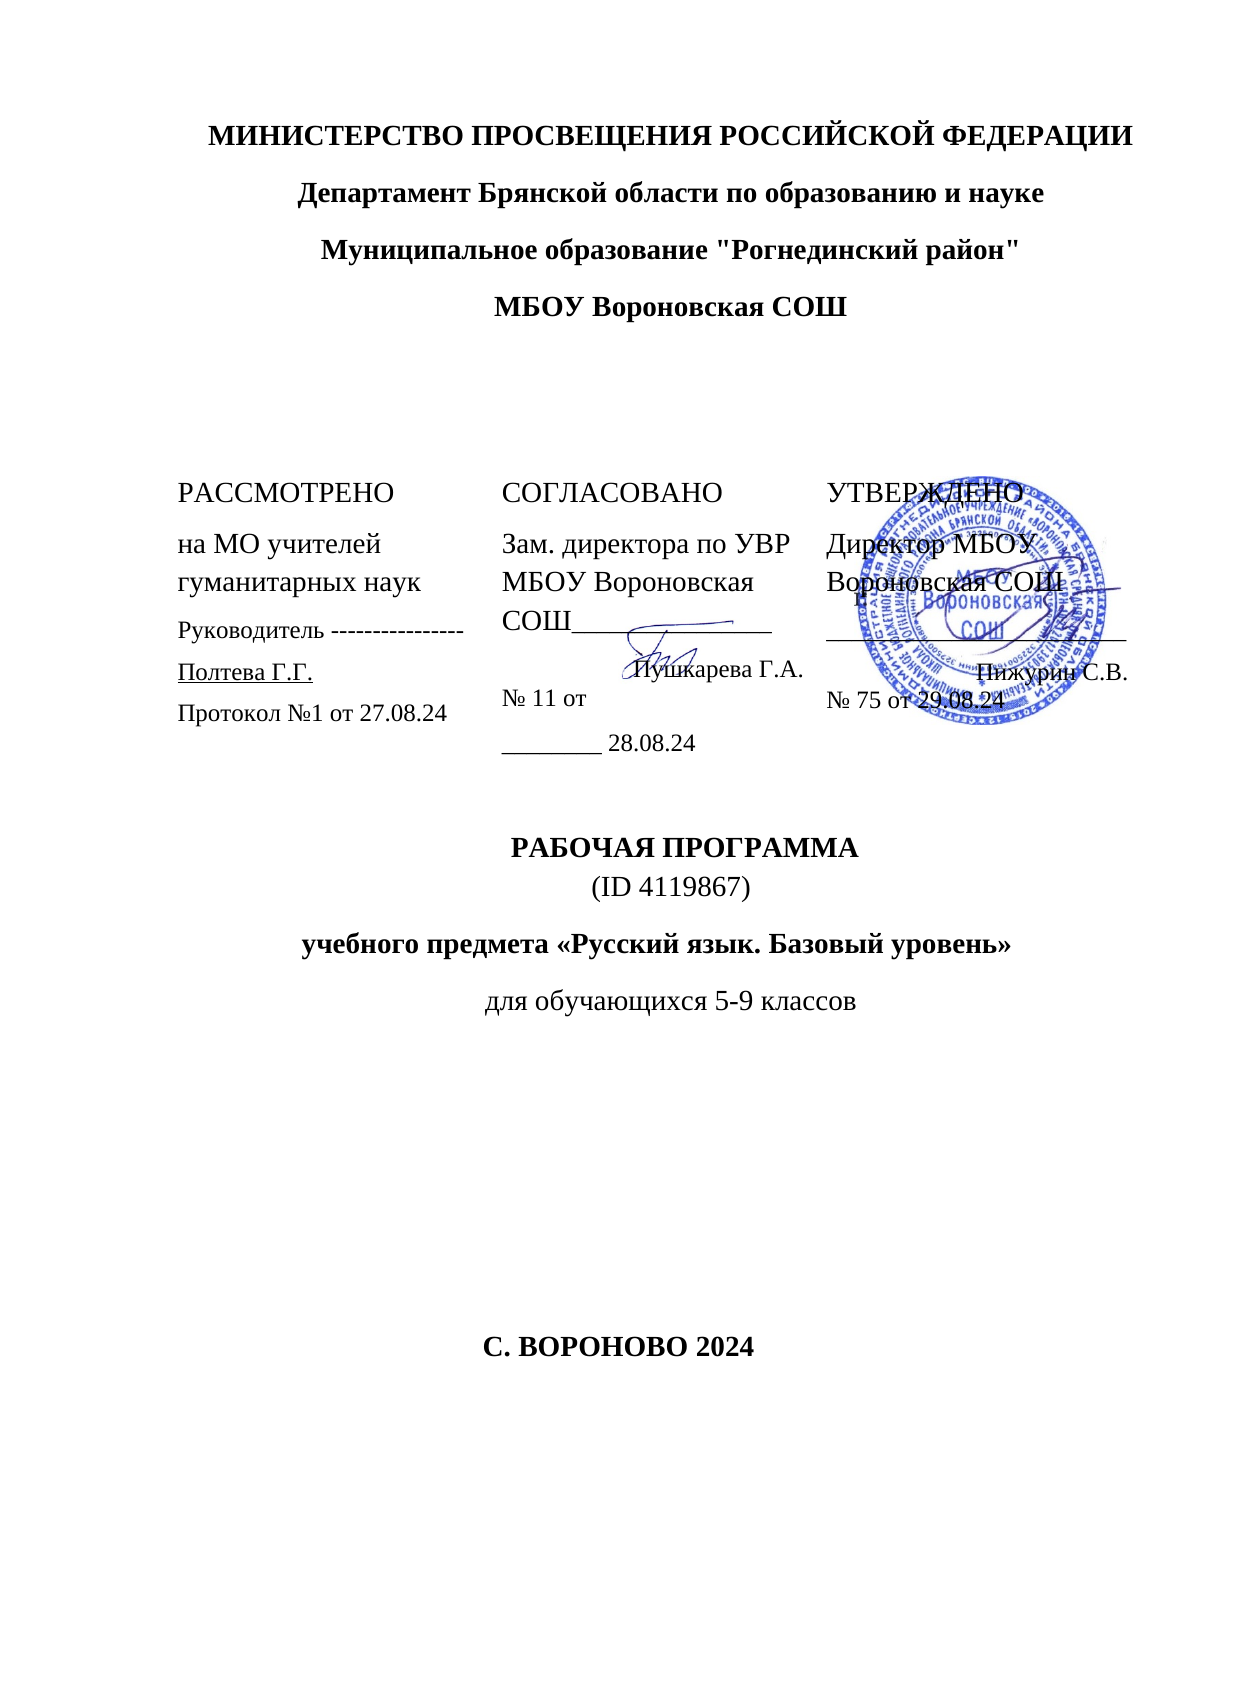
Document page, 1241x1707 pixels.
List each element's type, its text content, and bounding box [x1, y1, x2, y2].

text МБОУ Вороновская СОШ [190, 289, 1152, 323]
text учебного предмета «Русский язык. Базовый уровень» [177, 926, 1152, 959]
text ‌Департамент Брянской области по образованию и науке‌‌ [190, 175, 1152, 209]
table_header УТВЕРЖДЕНО Директор МБОУ Вороновская СОШ ________________________ Пижурин С.В. № 75 от 29.08.24 [815, 475, 1139, 798]
text (ID 4119867) [190, 869, 1152, 902]
text РАБОЧАЯ ПРОГРАММА [190, 830, 1152, 864]
text С. ВОРОНОВО‌ 2024 [177, 1329, 1152, 1363]
text МИНИСТЕРСТВО ПРОСВЕЩЕНИЯ РОССИЙСКОЙ ФЕДЕРАЦИИ [190, 118, 1152, 152]
table_header РАССМОТРЕНО на МО учителей гуманитарных наук Руководитель ---------------- Полтева Г.Г. Протокол №1 от 27.08.24 [166, 475, 490, 798]
text ‌Муниципальное образование "Рогнединский район"‌​ [190, 232, 1152, 266]
table_header СОГЛАСОВАНО Зам. директора по УВР МБОУ Вороновская СОШ________________ Пушкарева Г.А. № 11 от ________ 28.08.24 [490, 475, 815, 798]
text для обучающихся 5-9 классов [190, 983, 1152, 1016]
